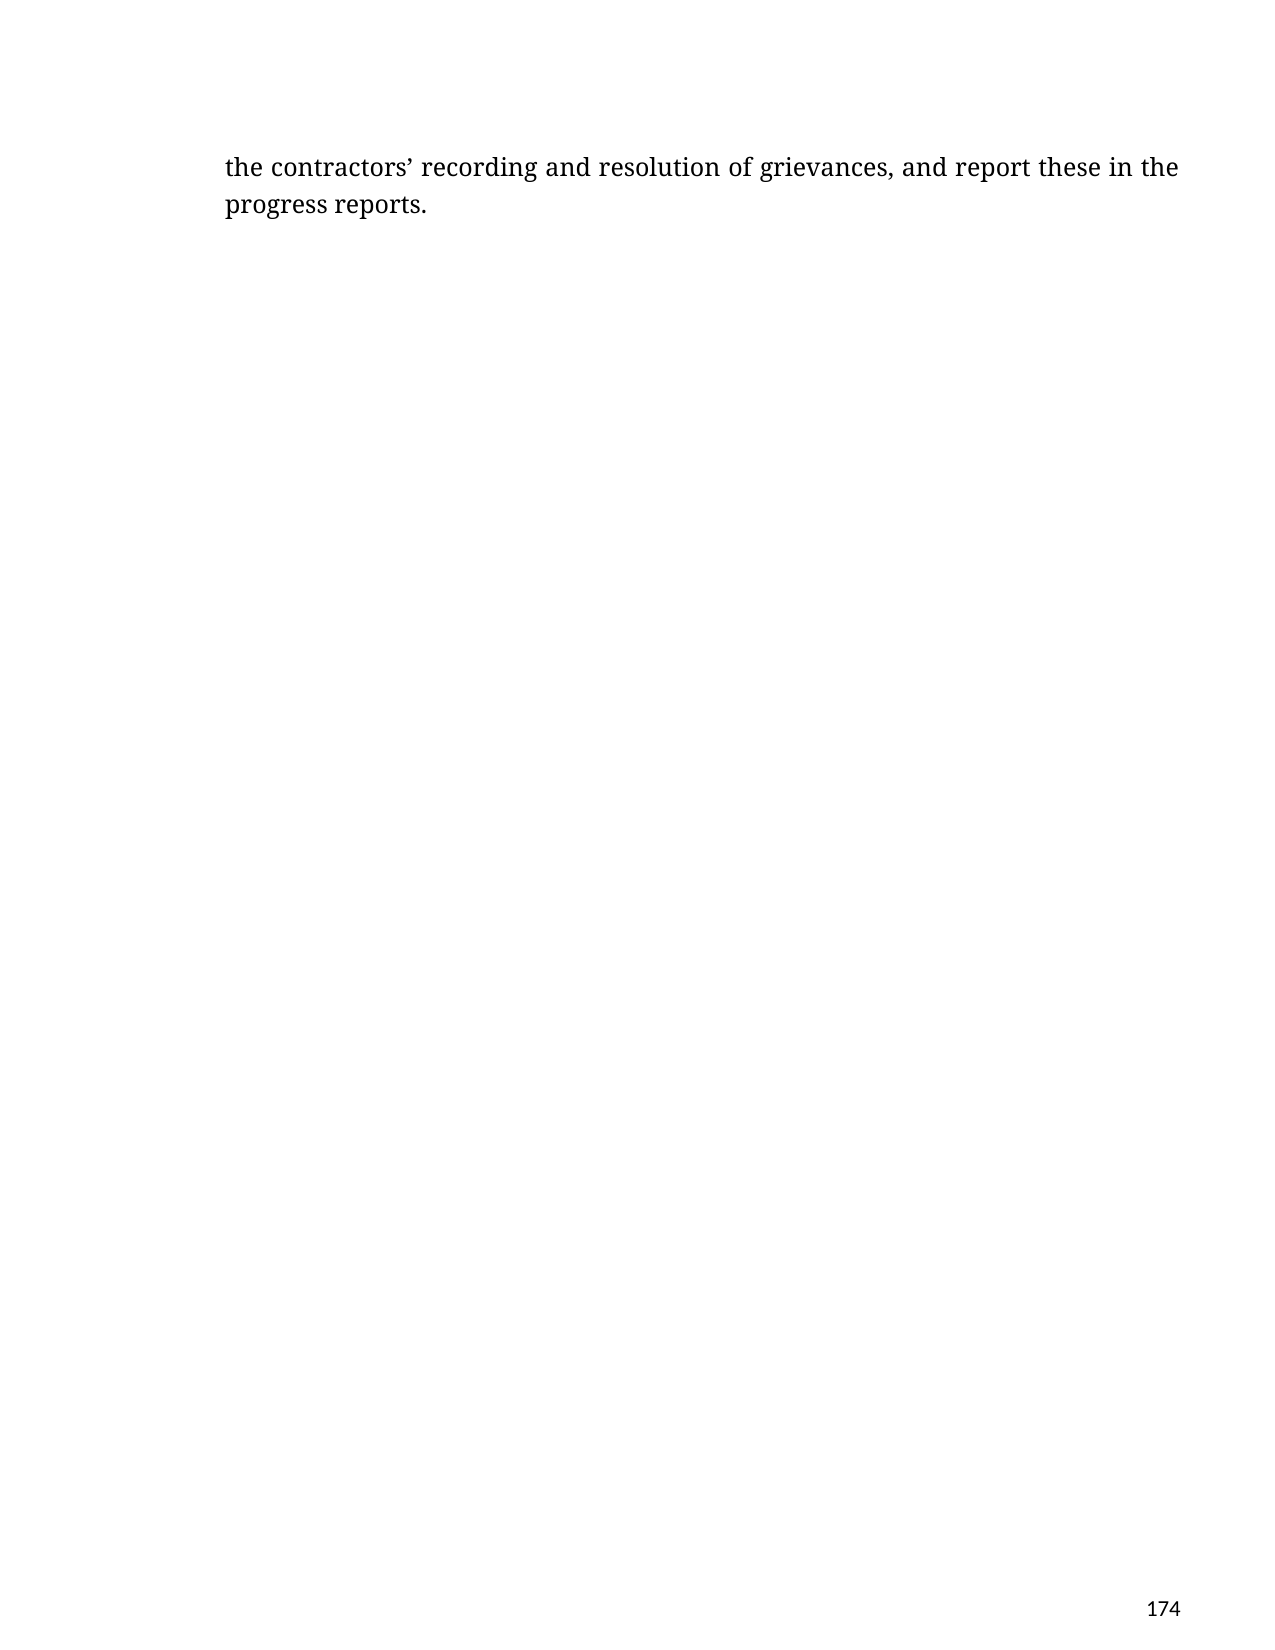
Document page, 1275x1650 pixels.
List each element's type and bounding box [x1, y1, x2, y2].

list [225, 150, 1181, 221]
